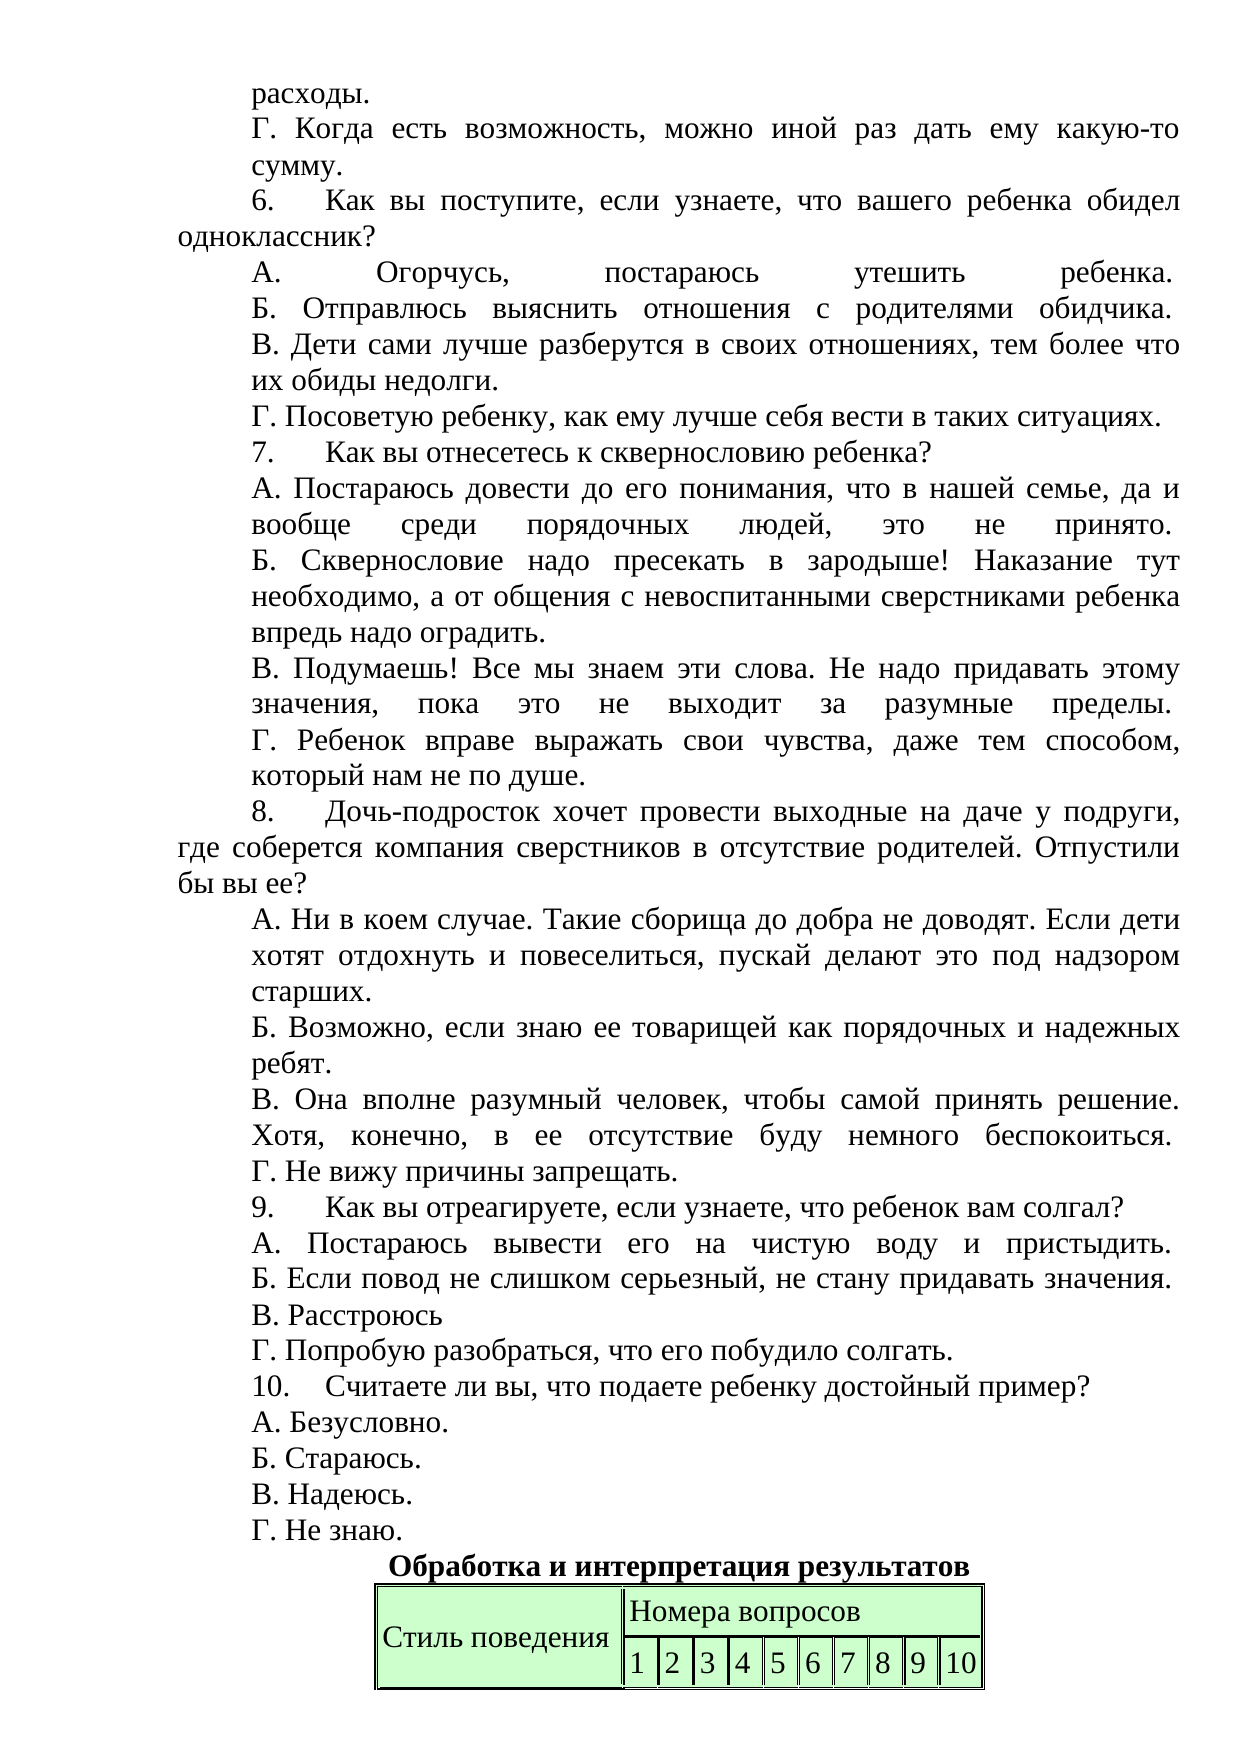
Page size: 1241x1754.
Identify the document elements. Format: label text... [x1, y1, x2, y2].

text В. Надеюсь. [251, 1475, 1181, 1511]
table_cell 6 [799, 1638, 833, 1687]
table_cell 10 [939, 1635, 981, 1687]
list Как вы поступите, если узнаете, что вашего ребенка обидел одноклассник? [177, 182, 1181, 253]
text А. Огорчусь, постараюсь утешить ребенка. Б. Отправлюсь выяснить отношения с родителями обидчика. В. Дети сами лучше разберутся в своих отношениях, тем более что их обиды недолги. [251, 253, 1181, 397]
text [251, 74, 1181, 182]
text Обработка и интерпретация результатов [177, 1547, 1181, 1583]
table_header Стиль поведения [378, 1585, 623, 1687]
text Б. Стараюсь. [251, 1439, 1181, 1475]
list Дочь-подросток хочет провести выходные на даче у подруги, где соберется компания сверстников в отсутствие родителей. Отпустили бы вы ее? [177, 793, 1181, 900]
table_header Номера вопросов [623, 1587, 981, 1635]
list Считаете ли вы, что подаете ребенку достойный пример? [177, 1368, 1181, 1403]
text Г. Посоветую ребенку, как ему лучше себя вести в таких ситуациях. [251, 397, 1181, 433]
table_cell 3 [693, 1638, 728, 1687]
text А. Ни в коем случае. Такие сборища до добра не доводят. Если дети хотят отдохнуть и повеселиться, пускай делают это под надзором старших. Б. Возможно, если знаю ее товарищей как порядочных и надежных ребят. В. Она вполне разумный человек, чтобы самой принять решение. Хотя, конечно, в ее отсутствие буду немного беспокоиться. Г. Не вижу причины запрещать. [251, 900, 1181, 1188]
text В. Подумаешь! Все мы знаем эти слова. Не надо придавать этому значения, пока это не выходит за разумные пределы. Г. Ребенок вправе выражать свои чувства, даже тем способом, который нам не по душе. [251, 649, 1181, 793]
text Г. Не знаю. [251, 1511, 1181, 1547]
table_cell 8 [869, 1637, 904, 1687]
list Как вы отнесетесь к сквернословию ребенка? [177, 433, 1181, 469]
table_cell 1 [623, 1638, 658, 1687]
list Как вы отреагируете, если узнаете, что ребенок вам солгал? [177, 1188, 1181, 1224]
text А. Постараюсь вывести его на чистую воду и пристыдить. Б. Если повод не слишком серьезный, не стану придавать значения. В. Расстроюсь [251, 1224, 1181, 1332]
table_cell 4 [728, 1638, 763, 1687]
table_cell 5 [764, 1638, 798, 1687]
table_cell 2 [658, 1638, 693, 1687]
text А. Безусловно. [251, 1403, 1181, 1439]
table_cell 7 [834, 1638, 869, 1687]
text А. Постараюсь довести до его понимания, что в нашей семье, да и вообще среди порядочных людей, это не принято. Б. Сквернословие надо пресекать в зародыше! Наказание тут необходимо, а от общения с невоспитанными сверстниками ребенка впредь надо оградить. [251, 469, 1181, 649]
text Г. Попробую разобраться, что его побудило солгать. [251, 1332, 1181, 1368]
table_cell 9 [904, 1637, 939, 1687]
